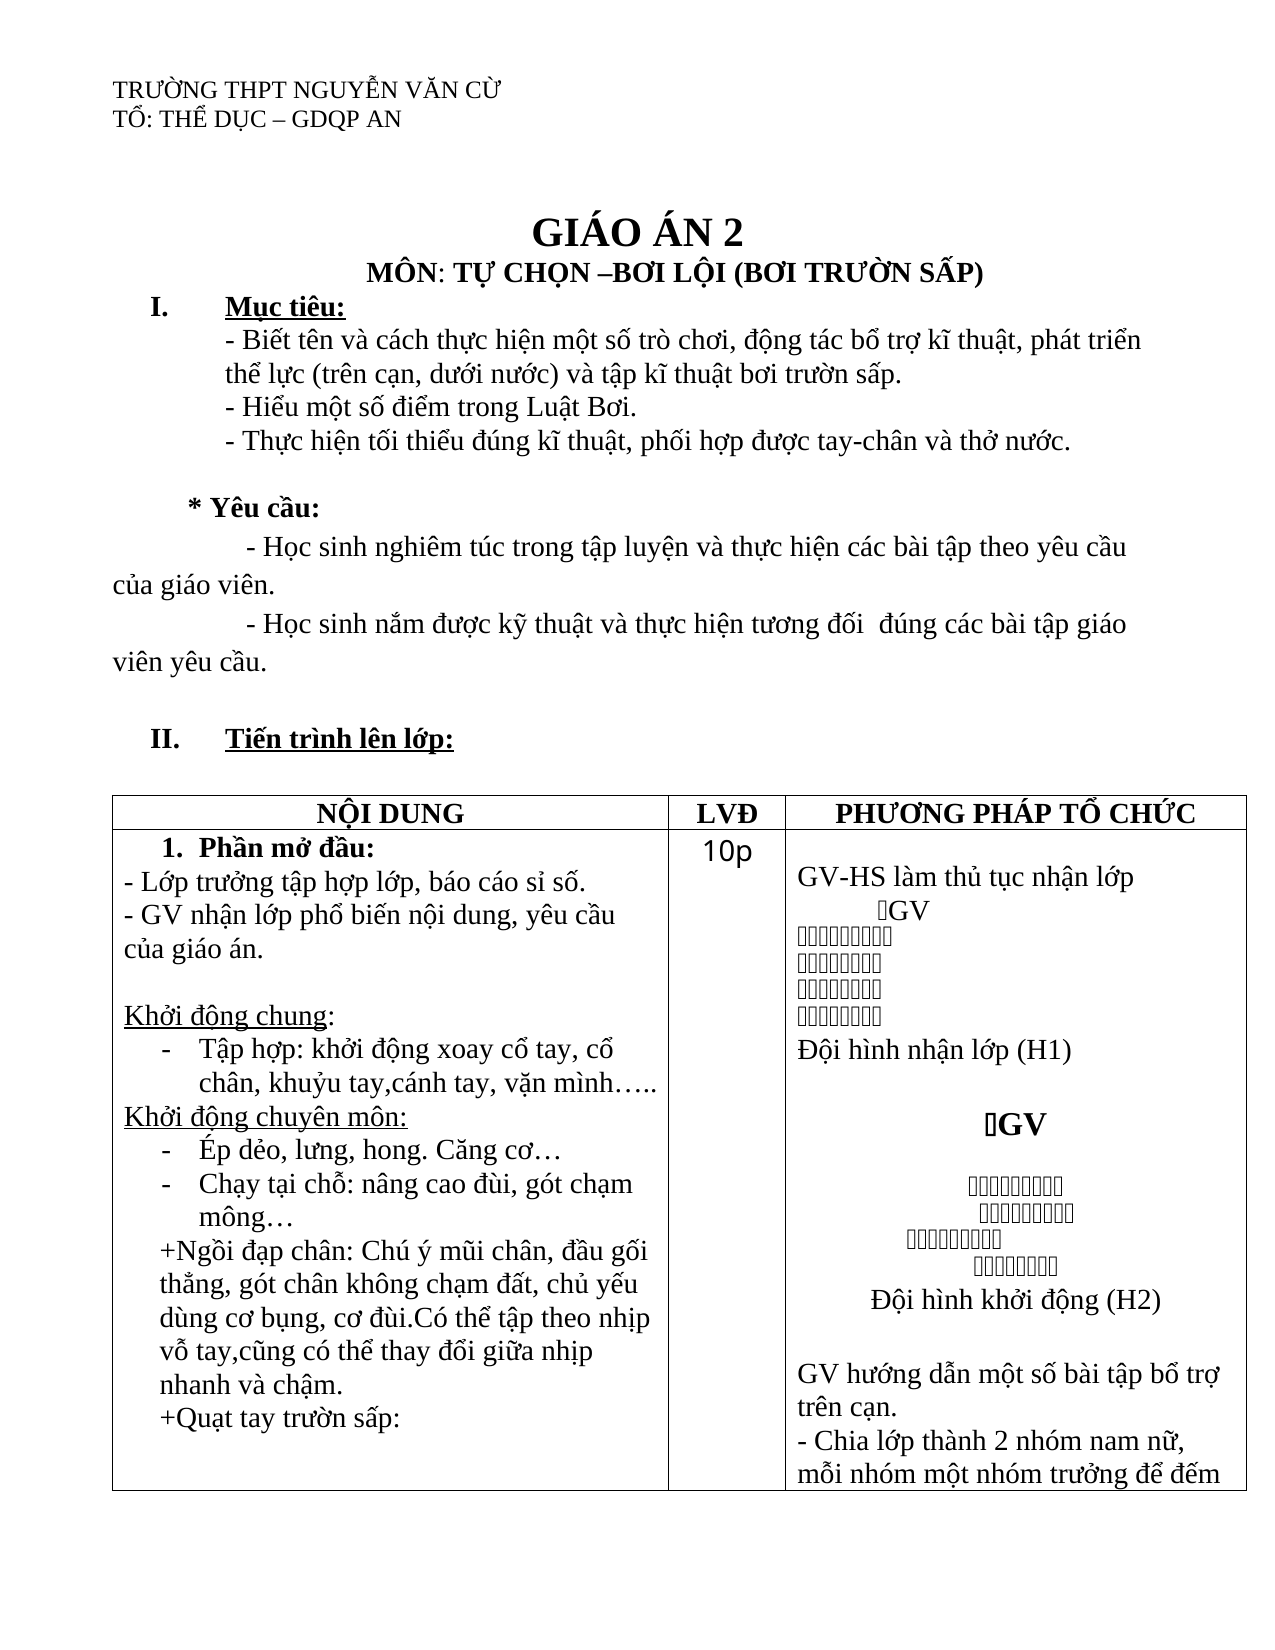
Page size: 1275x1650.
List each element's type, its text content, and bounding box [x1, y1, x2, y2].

table_header NỘI DUNG [113, 796, 668, 829]
text - Biết tên và cách thực hiện một số trò chơi, động tác bổ trợ kĩ thuật, phát triển thể lực (trên cạn, dưới nước) và tập kĩ thuật bơi trườn sấp. [225, 322, 1162, 389]
text - Học sinh nắm được kỹ thuật và thực hiện tương đối đúng các bài tập giáo viên yêu cầu. [112, 606, 1162, 678]
text - Thực hiện tối thiểu đúng kĩ thuật, phối hợp được tay-chân và thở nước. [225, 423, 1162, 457]
list Tiến trình lên lớp: [150, 721, 1162, 755]
text - Học sinh nghiêm túc trong tập luyện và thực hiện các bài tập theo yêu cầu của giáo viên. [112, 529, 1162, 601]
table_cell 10p 75p [669, 830, 785, 1490]
table_header PHƯƠNG PHÁP TỔ CHỨC [786, 796, 1246, 829]
text - Hiểu một số điểm trong Luật Bơi. [225, 389, 1162, 423]
text * Yêu cầu: [112, 490, 1162, 524]
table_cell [786, 830, 1246, 1490]
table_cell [113, 830, 668, 1490]
text GIÁO ÁN 2 [112, 207, 1162, 255]
text MÔN: TỰ CHỌN –BƠI LỘI (BƠI TRƯỜN SẤP) [187, 255, 1162, 289]
table_header LVĐ [669, 796, 785, 829]
list Mục tiêu: [150, 289, 1162, 322]
